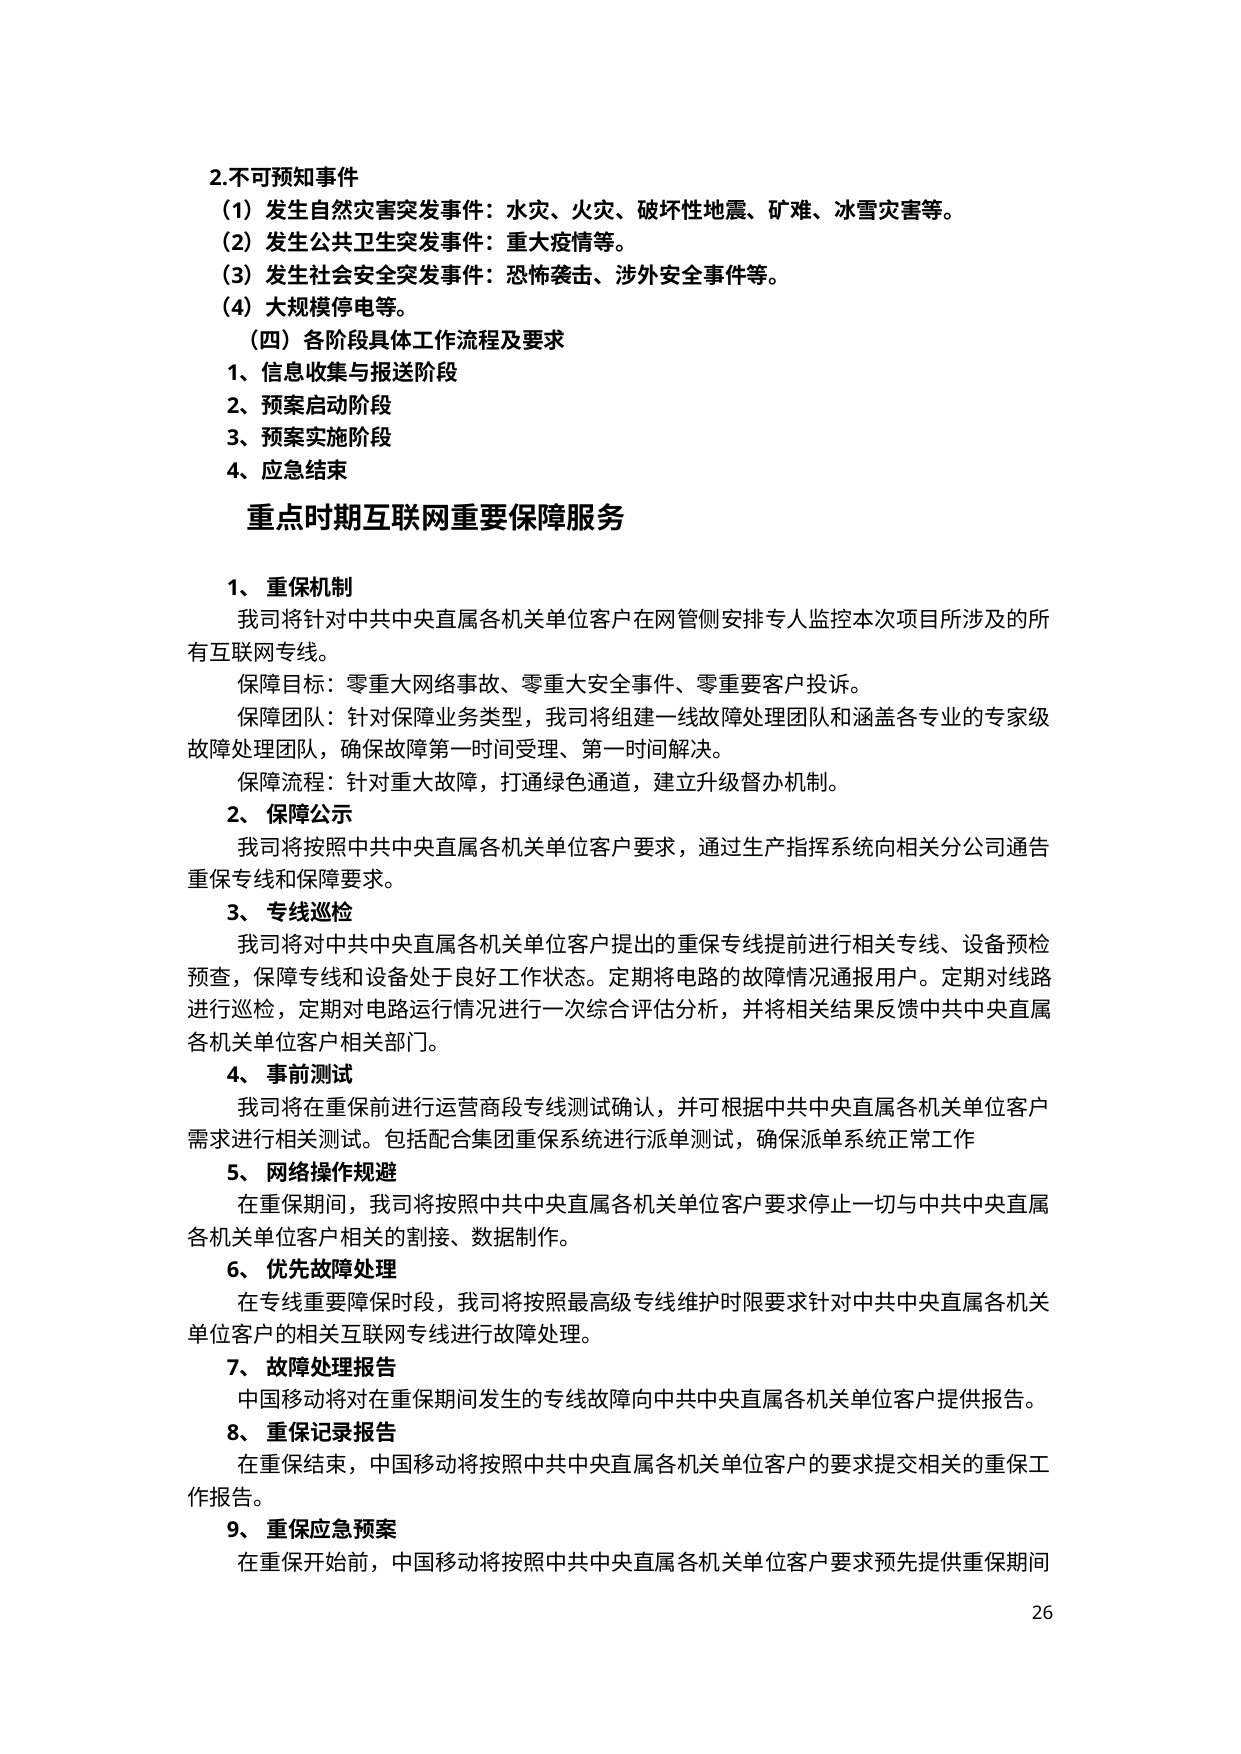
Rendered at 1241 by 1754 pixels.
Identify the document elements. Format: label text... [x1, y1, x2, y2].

text （四）各阶段具体工作流程及要求 [187, 322, 1053, 355]
text 我司将在重保前进行运营商段专线测试确认，并可根据中共中央直属各机关单位客户需求进行相关测试。包括配合集团重保系统进行派单测试，确保派单系统正常工作 [187, 1089, 1053, 1154]
text 2、预案启动阶段 [187, 387, 1053, 420]
text 6、 优先故障处理 [187, 1252, 1053, 1284]
text 在重保结束，中国移动将按照中共中央直属各机关单位客户的要求提交相关的重保工作报告。 [187, 1447, 1053, 1512]
text 在重保期间，我司将按照中共中央直属各机关单位客户要求停止一切与中共中央直属各机关单位客户相关的割接、数据制作。 [187, 1187, 1053, 1252]
text 保障目标：零重大网络事故、零重大安全事件、零重要客户投诉。 [187, 667, 1053, 699]
text 我司将对中共中央直属各机关单位客户提出的重保专线提前进行相关专线、设备预检预查，保障专线和设备处于良好工作状态。定期将电路的故障情况通报用户。定期对线路进行巡检，定期对电路运行情况进行一次综合评估分析，并将相关结果反馈中共中央直属各机关单位客户相关部门。 [187, 927, 1053, 1057]
text 中国移动将对在重保期间发生的专线故障向中共中央直属各机关单位客户提供报告。 [187, 1382, 1053, 1414]
text 我司将按照中共中央直属各机关单位客户要求，通过生产指挥系统向相关分公司通告重保专线和保障要求。 [187, 829, 1053, 894]
text 2、 保障公示 [187, 797, 1053, 829]
text 7、 故障处理报告 [187, 1349, 1053, 1382]
text （1）发生自然灾害突发事件：水灾、火灾、破坏性地震、矿难、冰雪灾害等。 [187, 192, 1053, 225]
text 保障流程：针对重大故障，打通绿色通道，建立升级督办机制。 [187, 764, 1053, 797]
text 保障团队：针对保障业务类型，我司将组建一线故障处理团队和涵盖各专业的专家级故障处理团队，确保故障第一时间受理、第一时间解决。 [187, 699, 1053, 764]
text 4、 事前测试 [187, 1057, 1053, 1089]
text 4、应急结束 [187, 452, 1053, 485]
text 1、 重保机制 [187, 569, 1053, 602]
text （2）发生公共卫生突发事件：重大疫情等。 [187, 225, 1053, 257]
text 3、 专线巡检 [187, 894, 1053, 927]
text 8、 重保记录报告 [187, 1414, 1053, 1447]
text （3）发生社会安全突发事件：恐怖袭击、涉外安全事件等。 [187, 257, 1053, 290]
text 9、 重保应急预案 [187, 1512, 1053, 1544]
text 我司将针对中共中央直属各机关单位客户在网管侧安排专人监控本次项目所涉及的所有互联网专线。 [187, 602, 1053, 667]
text 2.不可预知事件 [187, 160, 1053, 192]
text 1、信息收集与报送阶段 [187, 355, 1053, 387]
text 重点时期互联网重要保障服务 [187, 485, 1053, 550]
text 5、 网络操作规避 [187, 1154, 1053, 1187]
text （4）大规模停电等。 [187, 290, 1053, 322]
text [187, 1544, 1053, 1577]
text 在专线重要障保时段，我司将按照最高级专线维护时限要求针对中共中央直属各机关单位客户的相关互联网专线进行故障处理。 [187, 1284, 1053, 1349]
text 3、预案实施阶段 [187, 420, 1053, 452]
